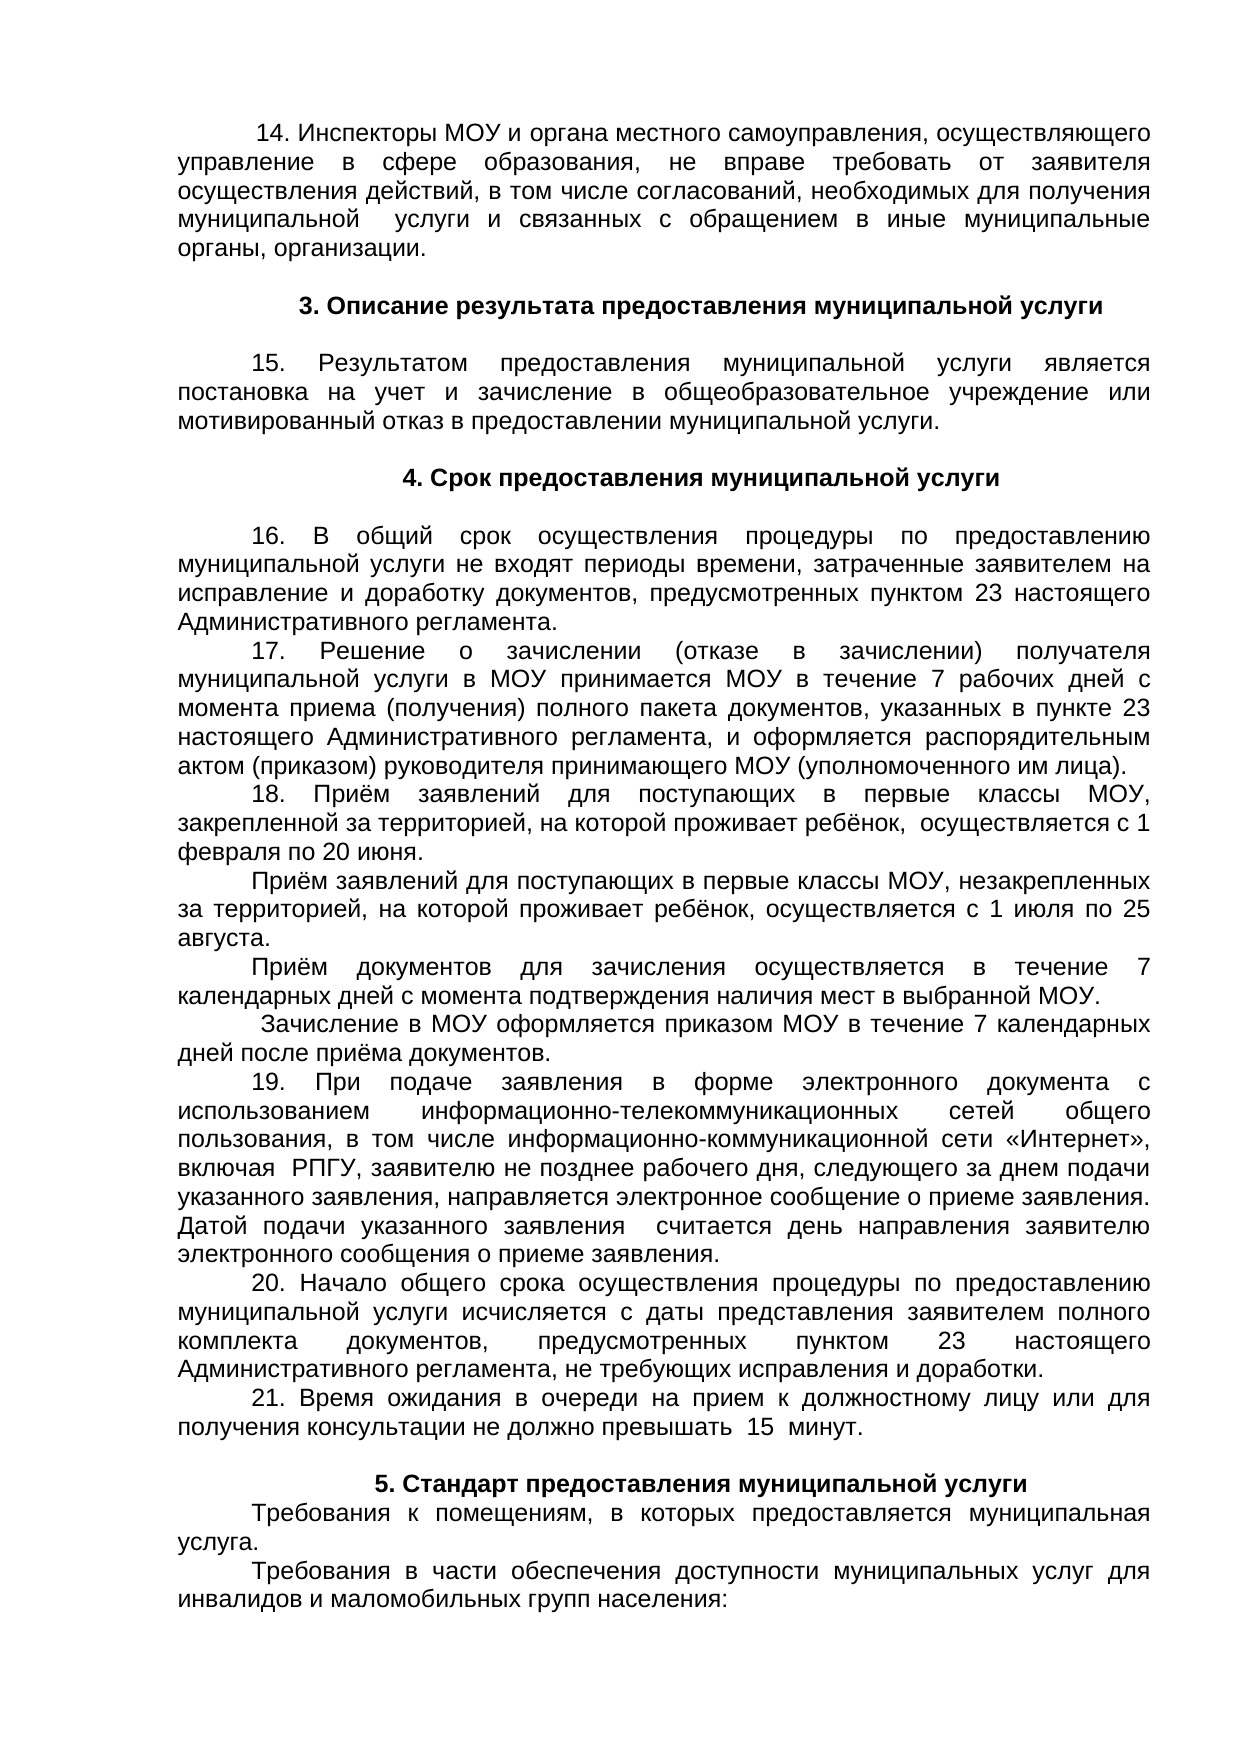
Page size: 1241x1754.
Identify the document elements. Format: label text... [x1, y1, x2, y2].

list Требования к помещениям, в которых предоставляется муниципальная услуга. [177, 1498, 1152, 1556]
text 15. Результатом предоставления муниципальной услуги является постановка на учет и зачисление в общеобразовательное учреждение или мотивированный отказ в предоставлении муниципальной услуги. [177, 348, 1152, 434]
text Приём заявлений для поступающих в первые классы МОУ, незакрепленных за территорией, на которой проживает ребёнок, осуществляется с 1 июля по 25 августа. [177, 866, 1152, 952]
text 16. В общий срок осуществления процедуры по предоставлению муниципальной услуги не входят периоды времени, затраченные заявителем на исправление и доработку документов, предусмотренных пунктом 23 настоящего Административного регламента. [177, 521, 1152, 636]
text 3. Описание результата предоставления муниципальной услуги [177, 291, 1152, 319]
text 19. При подаче заявления в форме электронного документа с использованием информационно-телекоммуникационных сетей общего пользования, в том числе информационно-коммуникационной сети «Интернет», включая РПГУ, заявителю не позднее рабочего дня, следующего за днем подачи указанного заявления, направляется электронное сообщение о приеме заявления. Датой подачи указанного заявления считается день направления заявителю электронного сообщения о приеме заявления. [177, 1067, 1152, 1268]
text 14. Инспекторы МОУ и органа местного самоуправления, осуществляющего управление в сфере образования, не вправе требовать от заявителя осуществления действий, в том числе согласований, необходимых для получения муниципальной услуги и связанных с обращением в иные муниципальные органы, организации. [177, 118, 1152, 262]
text 17. Решение о зачислении (отказе в зачислении) получателя муниципальной услуги в МОУ принимается МОУ в течение 7 рабочих дней с момента приема (получения) полного пакета документов, указанных в пункте 23 настоящего Административного регламента, и оформляется распорядительным актом (приказом) руководителя принимающего МОУ (уполномоченного им лица). [177, 636, 1152, 779]
text Зачисление в МОУ оформляется приказом МОУ в течение 7 календарных дней после приёма документов. [177, 1009, 1152, 1067]
text 18. Приём заявлений для поступающих в первые классы МОУ, закрепленной за территорией, на которой проживает ребёнок, осуществляется с 1 февраля по 20 июня. [177, 779, 1152, 866]
list Требования в части обеспечения доступности муниципальных услуг для инвалидов и маломобильных групп населения: [177, 1556, 1152, 1613]
text Приём документов для зачисления осуществляется в течение 7 календарных дней с момента подтверждения наличия мест в выбранной МОУ. [177, 952, 1152, 1009]
text 4. Срок предоставления муниципальной услуги [177, 463, 1152, 492]
text 20. Начало общего срока осуществления процедуры по предоставлению муниципальной услуги исчисляется с даты представления заявителем полного комплекта документов, предусмотренных пунктом 23 настоящего Административного регламента, не требующих исправления и доработки. [177, 1268, 1152, 1383]
list 5. Стандарт предоставления муниципальной услуги [177, 1469, 1152, 1498]
text 21. Время ожидания в очереди на прием к должностному лицу или для получения консультации не должно превышать 15 минут. [177, 1383, 1152, 1441]
